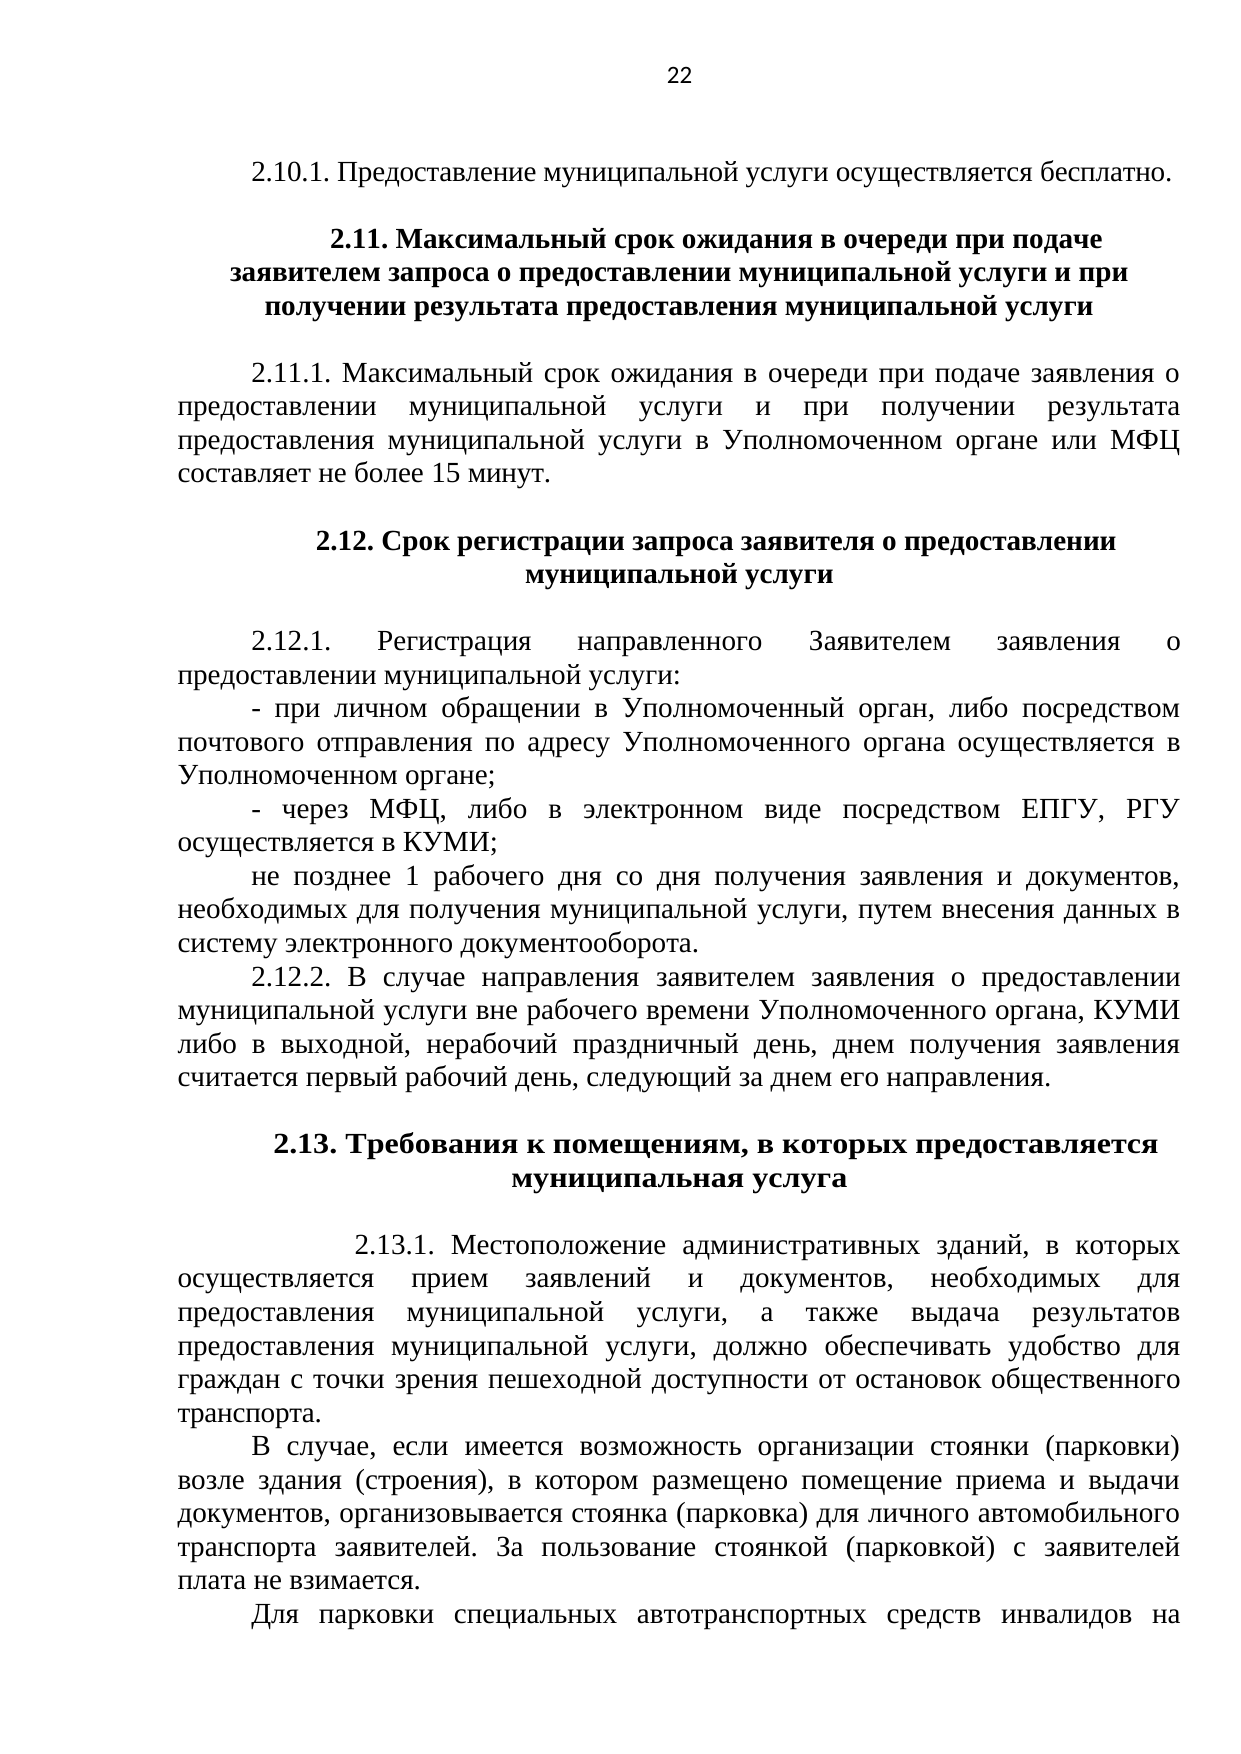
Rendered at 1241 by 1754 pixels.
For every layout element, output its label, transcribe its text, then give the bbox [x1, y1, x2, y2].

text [177, 1596, 1181, 1629]
text В случае, если имеется возможность организации стоянки (парковки) возле здания (строения), в котором размещено помещение приема и выдачи документов, организовывается стоянка (парковка) для личного автомобильного транспорта заявителей. За пользование стоянкой (парковкой) с заявителей плата не взимается. [177, 1428, 1181, 1596]
list - при личном обращении в Уполномоченный орган, либо посредством почтового отправления по адресу Уполномоченного органа осуществляется в Уполномоченном органе; [177, 690, 1181, 791]
list - через МФЦ, либо в электронном виде посредством ЕПГУ, РГУ осуществляется в КУМИ; [177, 791, 1181, 858]
list 2.12.1. Регистрация направленного Заявителем заявления о предоставлении муниципальной услуги: [177, 623, 1181, 690]
list 2.11.1. Максимальный срок ожидания в очереди при подаче заявления о предоставлении муниципальной услуги и при получении результата предоставления муниципальной услуги в Уполномоченном органе или МФЦ составляет не более 15 минут. [177, 355, 1181, 489]
text 2.12. Срок регистрации запроса заявителя о предоставлении муниципальной услуги [177, 523, 1181, 590]
list не позднее 1 рабочего дня со дня получения заявления и документов, необходимых для получения муниципальной услуги, путем внесения данных в систему электронного документооборота. [177, 858, 1181, 959]
list 2.12.2. В случае направления заявителем заявления о предоставлении муниципальной услуги вне рабочего времени Уполномоченного органа, КУМИ либо в выходной, нерабочий праздничный день, днем получения заявления считается первый рабочий день, следующий за днем его направления. [177, 959, 1181, 1093]
text 2.11. Максимальный срок ожидания в очереди при подаче заявителем запроса о предоставлении муниципальной услуги и при получении результата предоставления муниципальной услуги [177, 221, 1181, 321]
text 2.13. Требования к помещениям, в которых предоставляется муниципальная услуга [177, 1126, 1181, 1193]
list 2.13.1. Местоположение административных зданий, в которых осуществляется прием заявлений и документов, необходимых для предоставления муниципальной услуги, а также выдача результатов предоставления муниципальной услуги, должно обеспечивать удобство для граждан с точки зрения пешеходной доступности от остановок общественного транспорта. [177, 1227, 1181, 1428]
text 2.10.1. Предоставление муниципальной услуги осуществляется бесплатно. [177, 154, 1181, 187]
